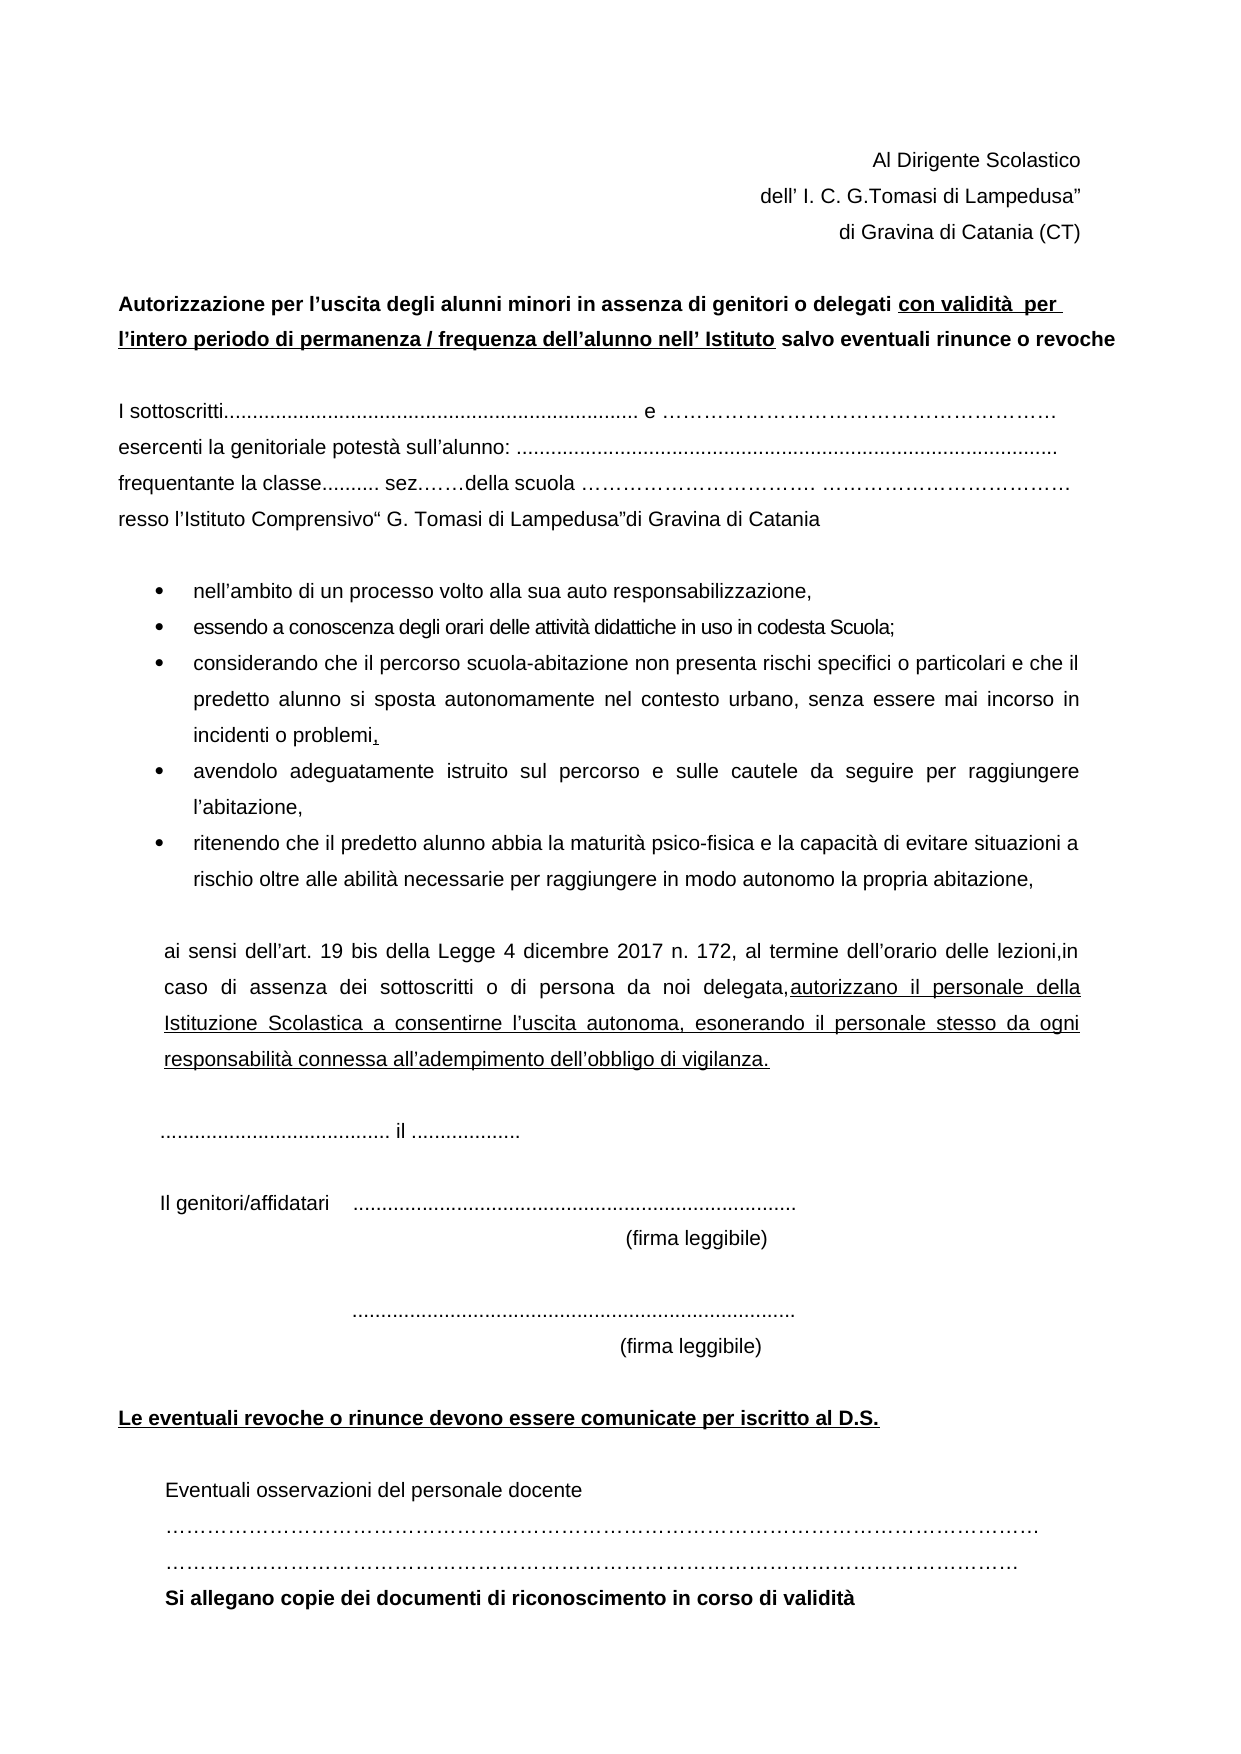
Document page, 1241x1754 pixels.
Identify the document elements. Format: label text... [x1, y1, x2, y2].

text dell’ I. C. G.Tomasi di Lampedusa” [159, 183, 1081, 207]
text Le eventuali revoche o rinunce devono essere comunicate per iscritto al D.S. [118, 1406, 1081, 1430]
text ............................................................................. [156, 1298, 1122, 1322]
text I sottoscritti........................................................................ e ………………………………………………… [118, 399, 1081, 423]
text Autorizzazione per l’uscita degli alunni minori in assenza di genitori o delegati con validità per l’intero periodo di permanenza / frequenza dell’alunno nell’ Istituto salvo eventuali rinunce o revoche [118, 291, 1122, 351]
text Si allegano copie dei documenti di riconoscimento in corso di validità [165, 1586, 1081, 1609]
list avendolo adeguatamente istruito sul percorso e sulle cautele da seguire per raggiungere l’abitazione, [156, 759, 1081, 819]
list essendo a conoscenza degli orari delle attività didattiche in uso in codesta Scuola; [156, 615, 1081, 639]
text ........................................ il ................... [159, 1118, 1081, 1142]
text Al Dirigente Scolastico [159, 148, 1081, 172]
list nell’ambito di un processo volto alla sua auto responsabilizzazione, [156, 579, 1081, 603]
text Eventuali osservazioni del personale docente ……………………………………………………………………………………………………………… …………………………………………………………………………………………………………… [165, 1478, 1081, 1574]
text di Gravina di Catania (CT) [159, 219, 1081, 243]
text (firma leggibile) [118, 1334, 1081, 1358]
text (firma leggibile) [118, 1226, 1081, 1250]
text ai sensi dell’art. 19 bis della Legge 4 dicembre 2017 n. 172, al termine dell’orario delle lezioni,in caso di assenza dei sottoscritti o di persona da noi delegata,autorizzano il personale della Istituzione Scolastica a consentirne l’uscita autonoma, esonerando il personale stesso da ogni responsabilità connessa all’adempimento dell’obbligo di vigilanza. [164, 939, 1081, 1071]
list considerando che il percorso scuola-abitazione non presenta rischi specifici o particolari e che il predetto alunno si sposta autonomamente nel contesto urbano, senza essere mai incorso in incidenti o problemi, [156, 651, 1081, 747]
text Il genitori/affidatari ............................................................................. [159, 1190, 1081, 1214]
text esercenti la genitoriale potestà sull’alunno: .............................................................................................. frequentante la classe.......... sez.……della scuola ……………………………. ……………………………… resso l’Istituto Comprensivo“ G. Tomasi di Lampedusa”di Gravina di Catania [118, 435, 1081, 531]
list ritenendo che il predetto alunno abbia la maturità psico-fisica e la capacità di evitare situazioni a rischio oltre alle abilità necessarie per raggiungere in modo autonomo la propria abitazione, [156, 831, 1081, 891]
